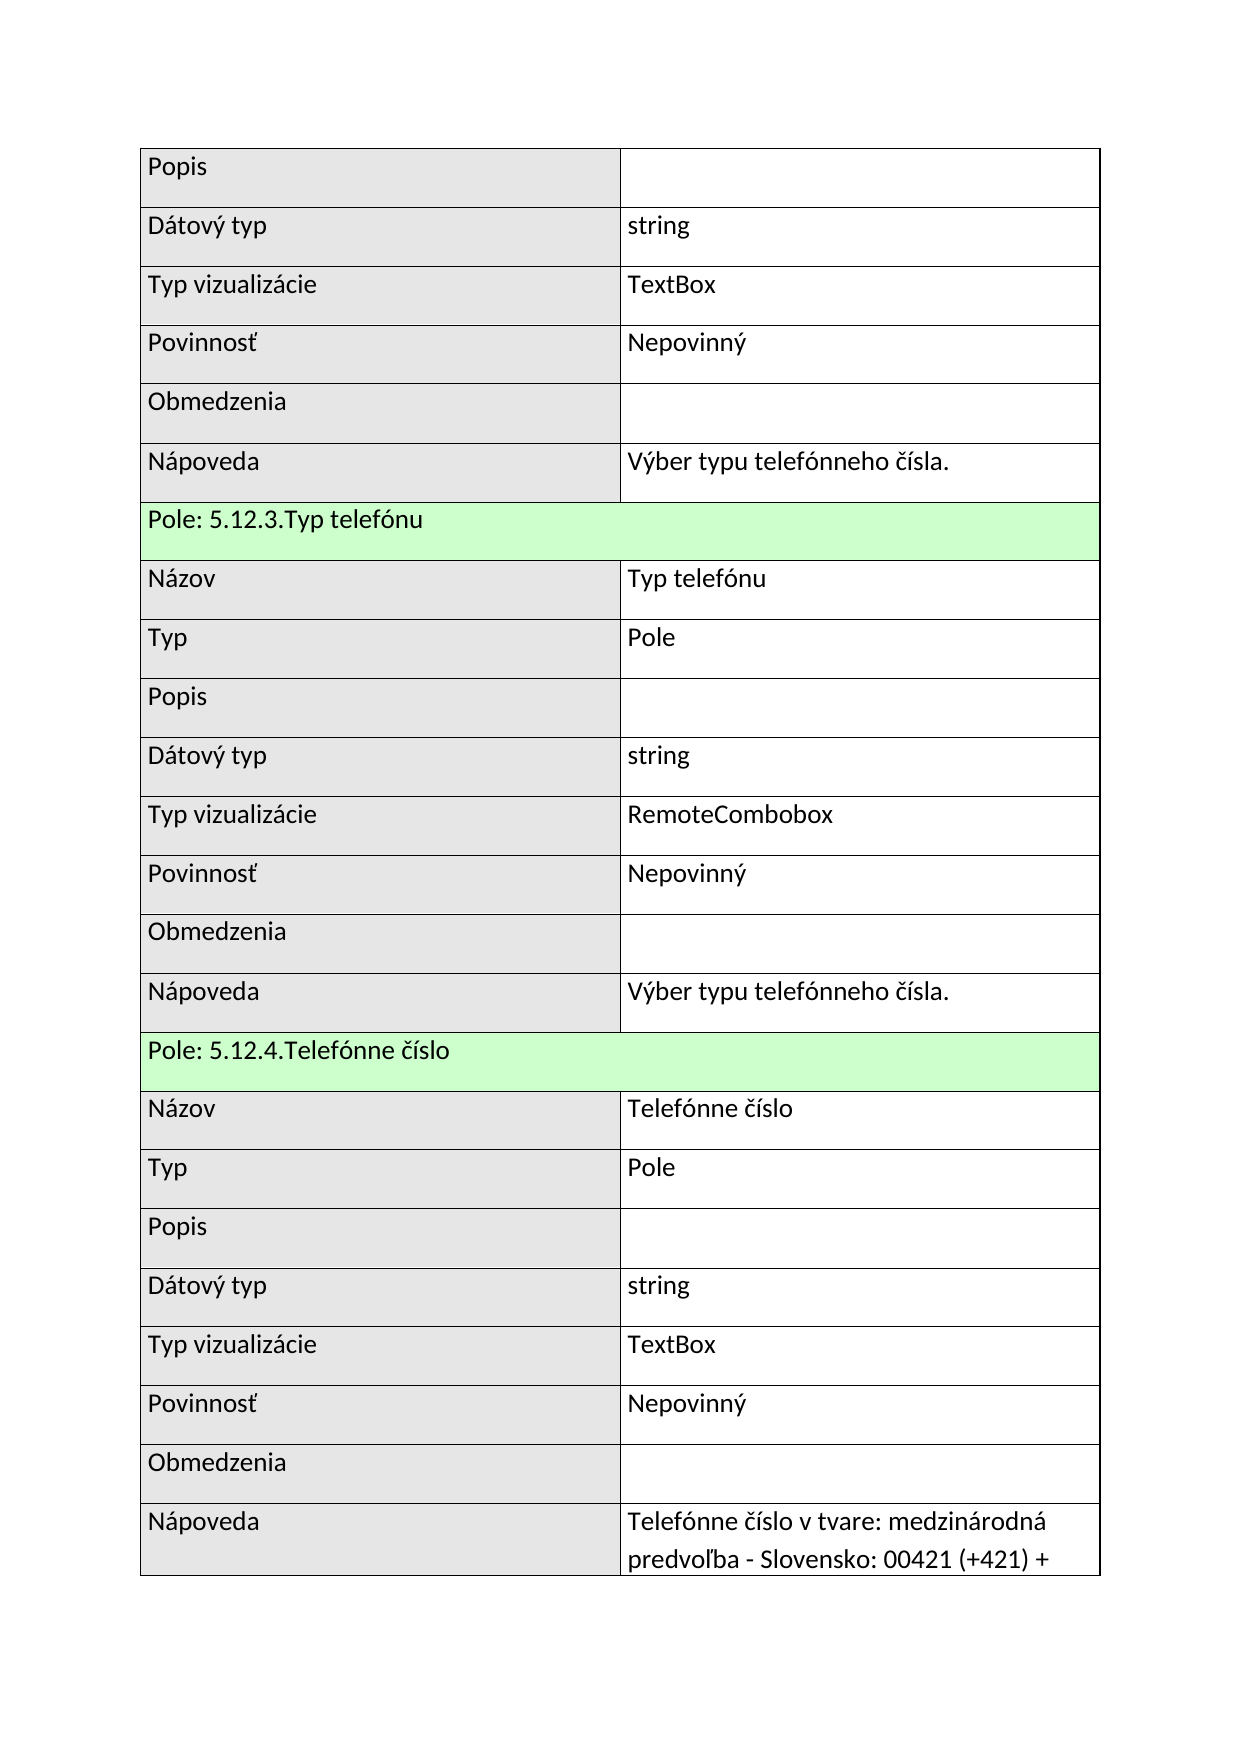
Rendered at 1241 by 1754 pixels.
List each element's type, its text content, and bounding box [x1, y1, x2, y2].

table_cell Typ vizualizácie [141, 267, 620, 324]
table_cell Pole [621, 1150, 1099, 1208]
table_cell RemoteCombobox [621, 797, 1099, 855]
table_cell Popis [141, 149, 620, 207]
table_cell Pole: 5.12.3.Typ telefónu [141, 503, 1099, 560]
table_cell string [621, 1269, 1099, 1326]
table_cell Nepovinný [621, 856, 1099, 913]
table_cell Výber typu telefónneho čísla. [621, 974, 1099, 1032]
table_cell Popis [141, 1209, 620, 1267]
table_cell Pole [621, 620, 1099, 678]
table_cell TextBox [621, 1327, 1099, 1385]
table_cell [621, 1504, 1099, 1575]
table_cell Telefónne číslo [621, 1092, 1099, 1149]
table_cell Nápoveda [141, 974, 620, 1032]
table_cell Výber typu telefónneho čísla. [621, 444, 1099, 502]
table_cell [621, 915, 1099, 973]
table_cell string [621, 738, 1099, 796]
table_cell Obmedzenia [141, 1445, 620, 1503]
table_cell Typ telefónu [621, 561, 1099, 619]
table_cell TextBox [621, 267, 1099, 324]
table_cell Nepovinný [621, 1386, 1099, 1444]
table_cell Pole: 5.12.4.Telefónne číslo [141, 1033, 1099, 1091]
table_cell Povinnosť [141, 1386, 620, 1444]
table_cell Povinnosť [141, 856, 620, 913]
table_cell Typ vizualizácie [141, 797, 620, 855]
table_cell Typ vizualizácie [141, 1327, 620, 1385]
table_cell string [621, 208, 1099, 266]
table_cell Dátový typ [141, 1269, 620, 1326]
table_cell Nápoveda [141, 1504, 620, 1575]
table_cell Dátový typ [141, 738, 620, 796]
table_cell [621, 679, 1099, 737]
table_cell Obmedzenia [141, 384, 620, 443]
table_cell [621, 1209, 1099, 1267]
table_cell Povinnosť [141, 326, 620, 383]
table_cell Nepovinný [621, 326, 1099, 383]
table_cell Nápoveda [141, 444, 620, 502]
table_cell Názov [141, 1092, 620, 1149]
table_cell Obmedzenia [141, 915, 620, 973]
table_cell Názov [141, 561, 620, 619]
table_cell [621, 1445, 1099, 1503]
table_cell Typ [141, 620, 620, 678]
table_cell Dátový typ [141, 208, 620, 266]
table_cell [621, 149, 1099, 207]
table_cell Typ [141, 1150, 620, 1208]
table_cell Popis [141, 679, 620, 737]
table_cell [621, 384, 1099, 443]
